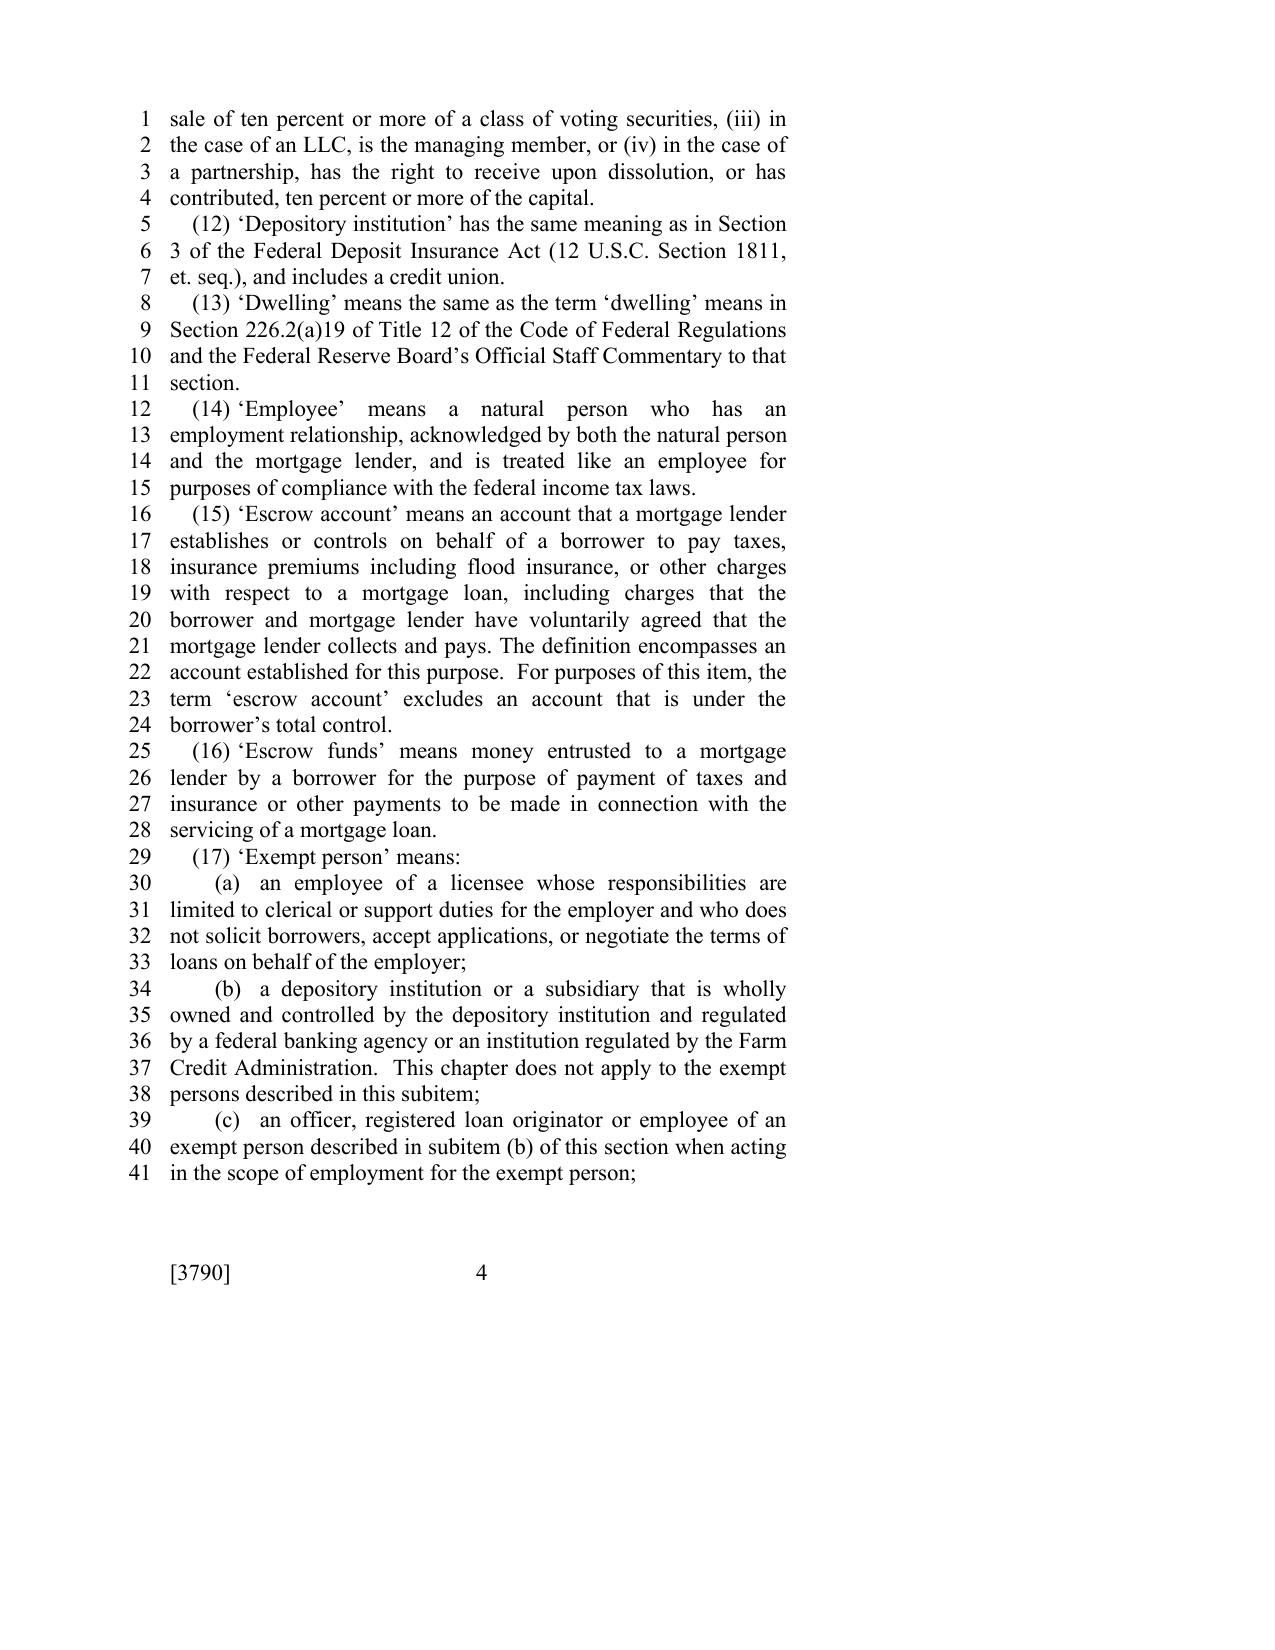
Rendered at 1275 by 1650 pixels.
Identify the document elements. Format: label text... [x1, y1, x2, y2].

text (13) ‘Dwelling’ means the same as the term ‘dwelling’ means in Section 226.2(a)19 of Title 12 of the Code of Federal Regulations and the Federal Reserve Board’s Official Staff Commentary to that section. [169, 289, 787, 395]
text (14) ‘Employee’ means a natural person who has an employment relationship, acknowledged by both the natural person and the mortgage lender, and is treated like an employee for purposes of compliance with the federal income tax laws. [169, 395, 787, 500]
text (a) an employee of a licensee whose responsibilities are limited to clerical or support duties for the employer and who does not solicit borrowers, accept applications, or negotiate the terms of loans on behalf of the employer; [169, 869, 787, 975]
text (15) ‘Escrow account’ means an account that a mortgage lender establishes or controls on behalf of a borrower to pay taxes, insurance premiums including flood insurance, or other charges with respect to a mortgage loan, including charges that the borrower and mortgage lender have voluntarily agreed that the mortgage lender collects and pays. The definition encompasses an account established for this purpose. For purposes of this item, the term ‘escrow account’ excludes an account that is under the borrower’s total control. [169, 500, 787, 737]
text (12) ‘Depository institution’ has the same meaning as in Section 3 of the Federal Deposit Insurance Act (12 U.S.C. Section 1811, et. seq.), and includes a credit union. [169, 210, 787, 289]
text (b) a depository institution or a subsidiary that is wholly owned and controlled by the depository institution and regulated by a federal banking agency or an institution regulated by the Farm Credit Administration. This chapter does not apply to the exempt persons described in this subitem; [169, 975, 787, 1106]
text (16) ‘Escrow funds’ means money entrusted to a mortgage lender by a borrower for the purpose of payment of taxes and insurance or other payments to be made in connection with the servicing of a mortgage loan. [169, 737, 787, 843]
text (c) an officer, registered loan originator or employee of an exempt person described in subitem (b) of this section when acting in the scope of employment for the exempt person; [169, 1106, 787, 1186]
text (17) ‘Exempt person’ means: [169, 843, 787, 869]
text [169, 105, 787, 210]
